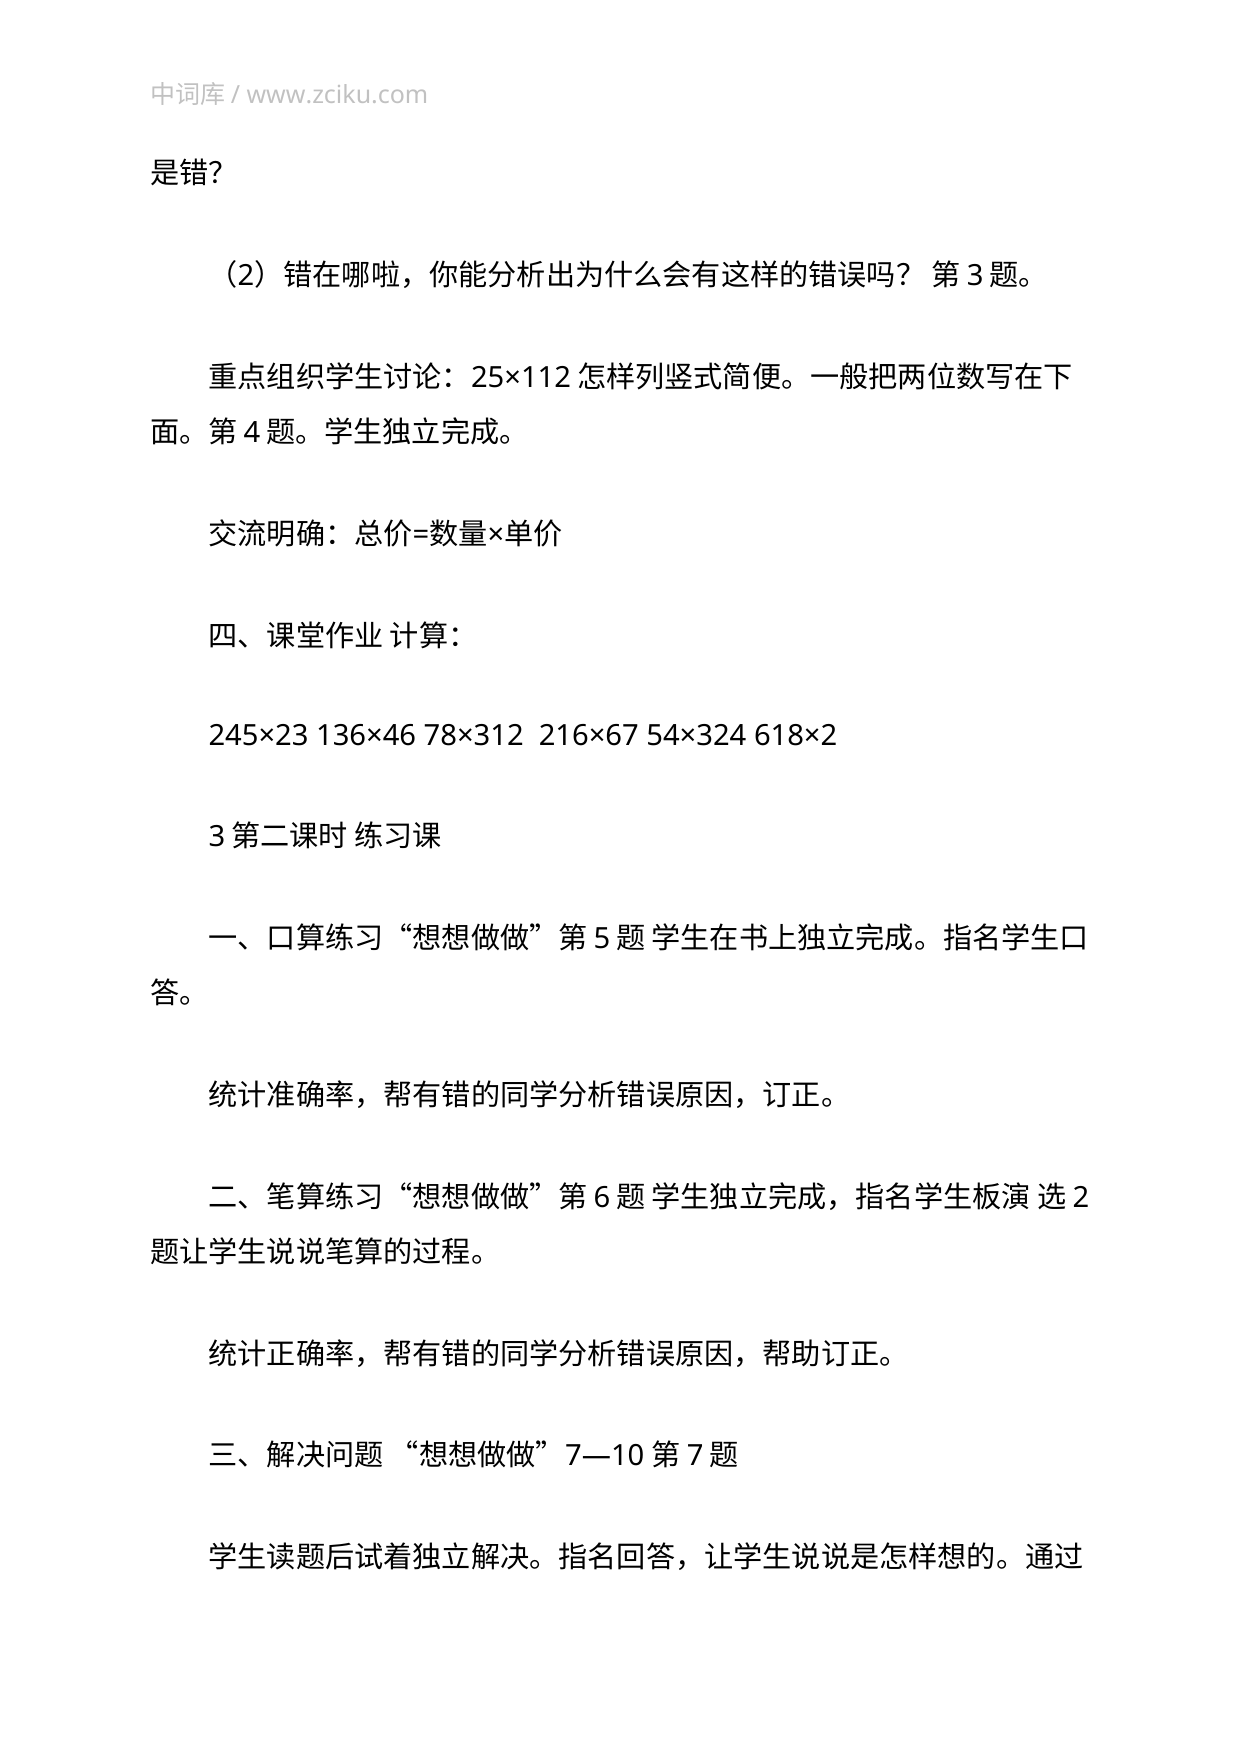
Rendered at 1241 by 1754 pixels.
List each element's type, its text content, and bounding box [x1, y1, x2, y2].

text 一、口算练习“想想做做”第5题 学生在书上独立完成。指名学生口答。 [150, 915, 1090, 1012]
text （2）错在哪啦，你能分析出为什么会有这样的错误吗？ 第3题。 [150, 252, 1090, 294]
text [150, 1534, 1090, 1576]
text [150, 150, 1090, 192]
text 统计正确率，帮有错的同学分析错误原因，帮助订正。 [150, 1330, 1090, 1372]
text 四、课堂作业 计算： [150, 613, 1090, 655]
text 重点组织学生讨论：25×112怎样列竖式简便。一般把两位数写在下面。第4题。学生独立完成。 [150, 354, 1090, 451]
text 交流明确：总价=数量×单价 [150, 511, 1090, 553]
text 二、笔算练习“想想做做”第6题 学生独立完成，指名学生板演 选2题让学生说说笔算的过程。 [150, 1173, 1090, 1271]
text 245×23 136×46 78×312 216×67 54×324 618×2 [150, 714, 1090, 754]
text 统计准确率，帮有错的同学分析错误原因，订正。 [150, 1072, 1090, 1114]
text 3第二课时 练习课 [150, 813, 1090, 855]
text 三、解决问题 “想想做做”7—10 第7题 [150, 1432, 1090, 1474]
